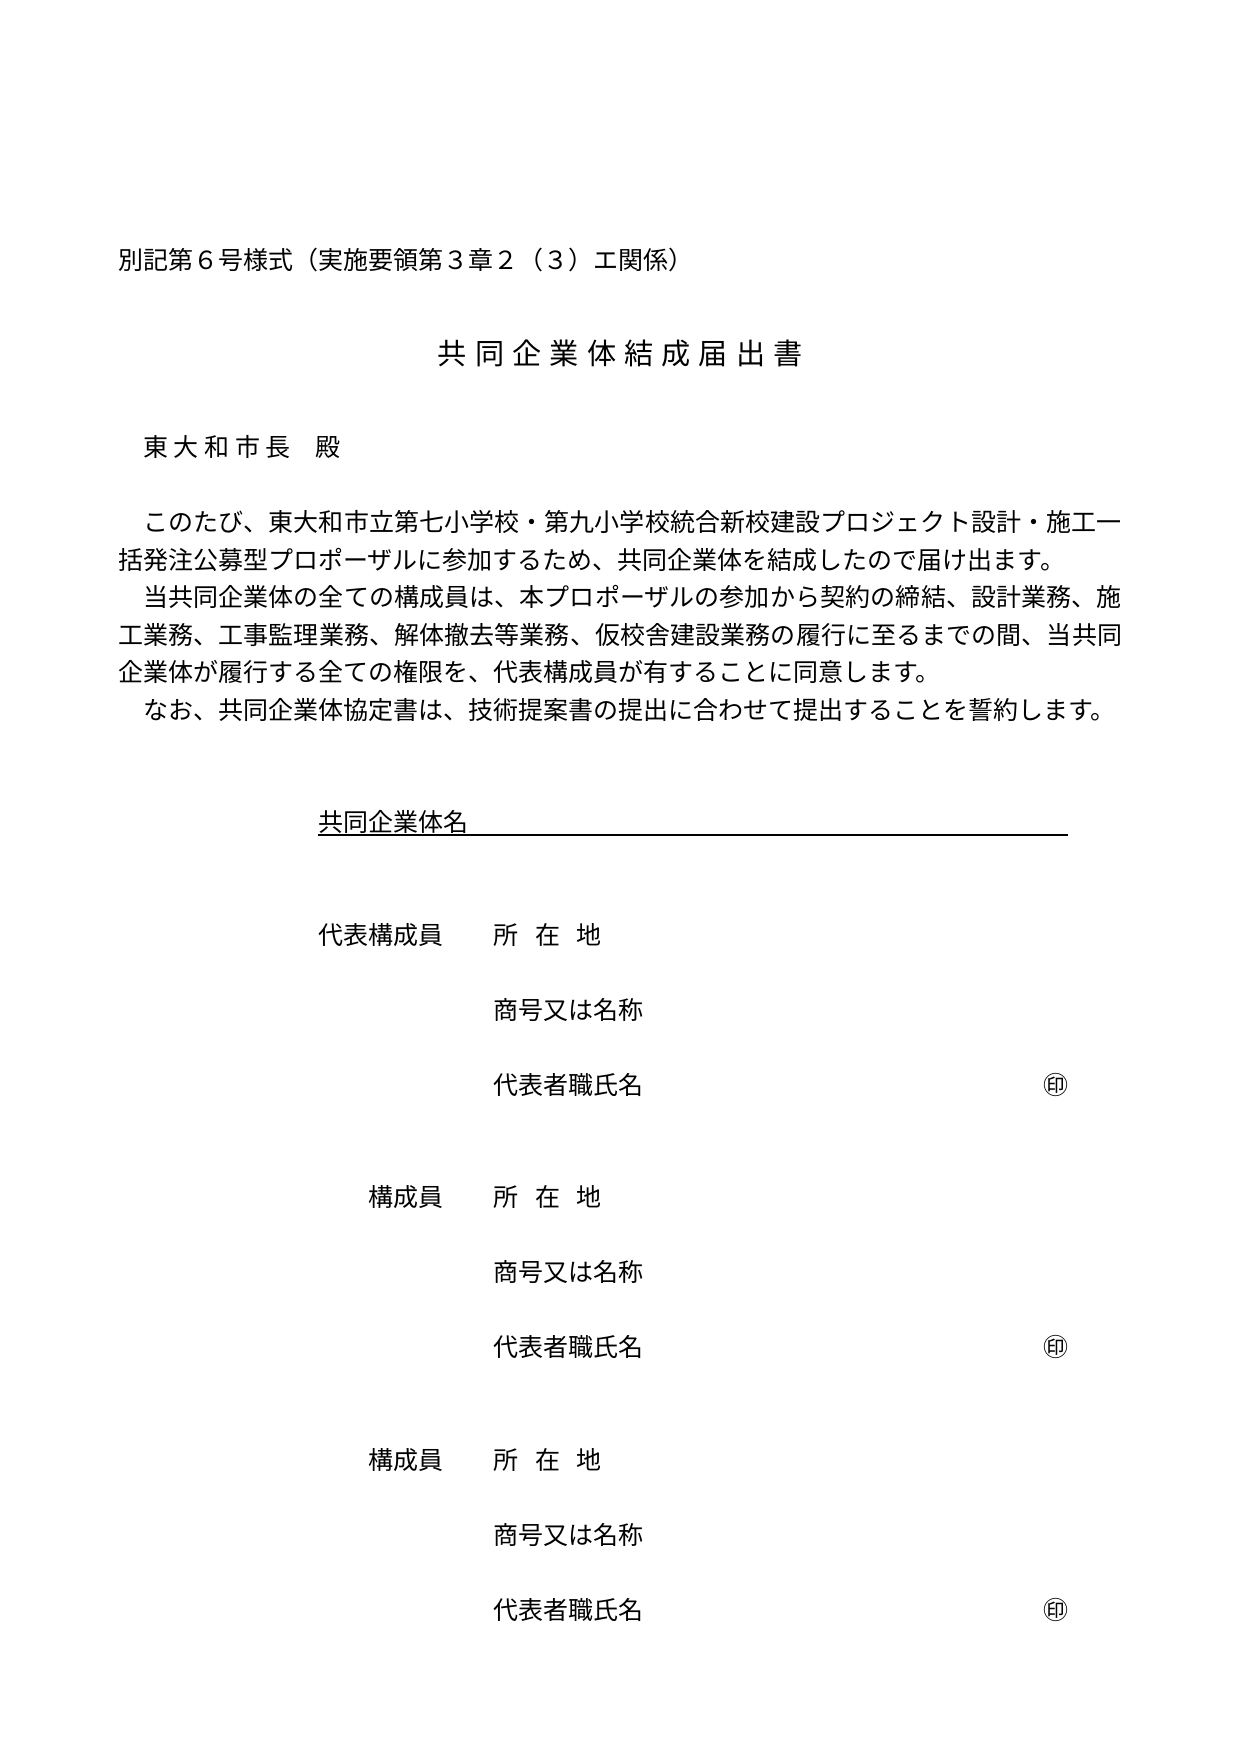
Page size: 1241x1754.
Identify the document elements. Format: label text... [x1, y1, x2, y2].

text 当共同企業体の全ての構成員は、本プロポーザルの参加から契約の締結、設計業務、施工業務、工事監理業務、解体撤去等業務、仮校舎建設業務の履行に至るまでの間、当共同企業体が履行する全ての権限を、代表構成員が有することに同意します。 [118, 577, 1122, 689]
text 構成員 所 在 地 [368, 1439, 1122, 1477]
text 代表者職氏名 ㊞ [468, 1327, 1122, 1364]
text 共同企業体名 [318, 802, 1122, 839]
text 共同企業体結成届出書 [118, 314, 1122, 389]
text 構成員 所 在 地 [368, 1177, 1122, 1214]
text 商号又は名称 [468, 989, 1122, 1027]
text 代表構成員 所 在 地 [318, 914, 1122, 952]
text なお、共同企業体協定書は、技術提案書の提出に合わせて提出することを誓約します。 [118, 689, 1122, 727]
text このたび、東大和市立第七小学校・第九小学校統合新校建設プロジェクト設計・施工一括発注公募型プロポーザルに参加するため、共同企業体を結成したので届け出ます。 [118, 502, 1122, 577]
text 商号又は名称 [468, 1514, 1122, 1552]
text 別記第６号様式（実施要領第３章２（３）エ関係） [118, 239, 1122, 277]
text 東 大 和 市 長 殿 [118, 427, 1122, 464]
text 代表者職氏名 ㊞ [468, 1589, 1122, 1627]
text 商号又は名称 [468, 1252, 1122, 1289]
text 代表者職氏名 ㊞ [468, 1064, 1122, 1102]
